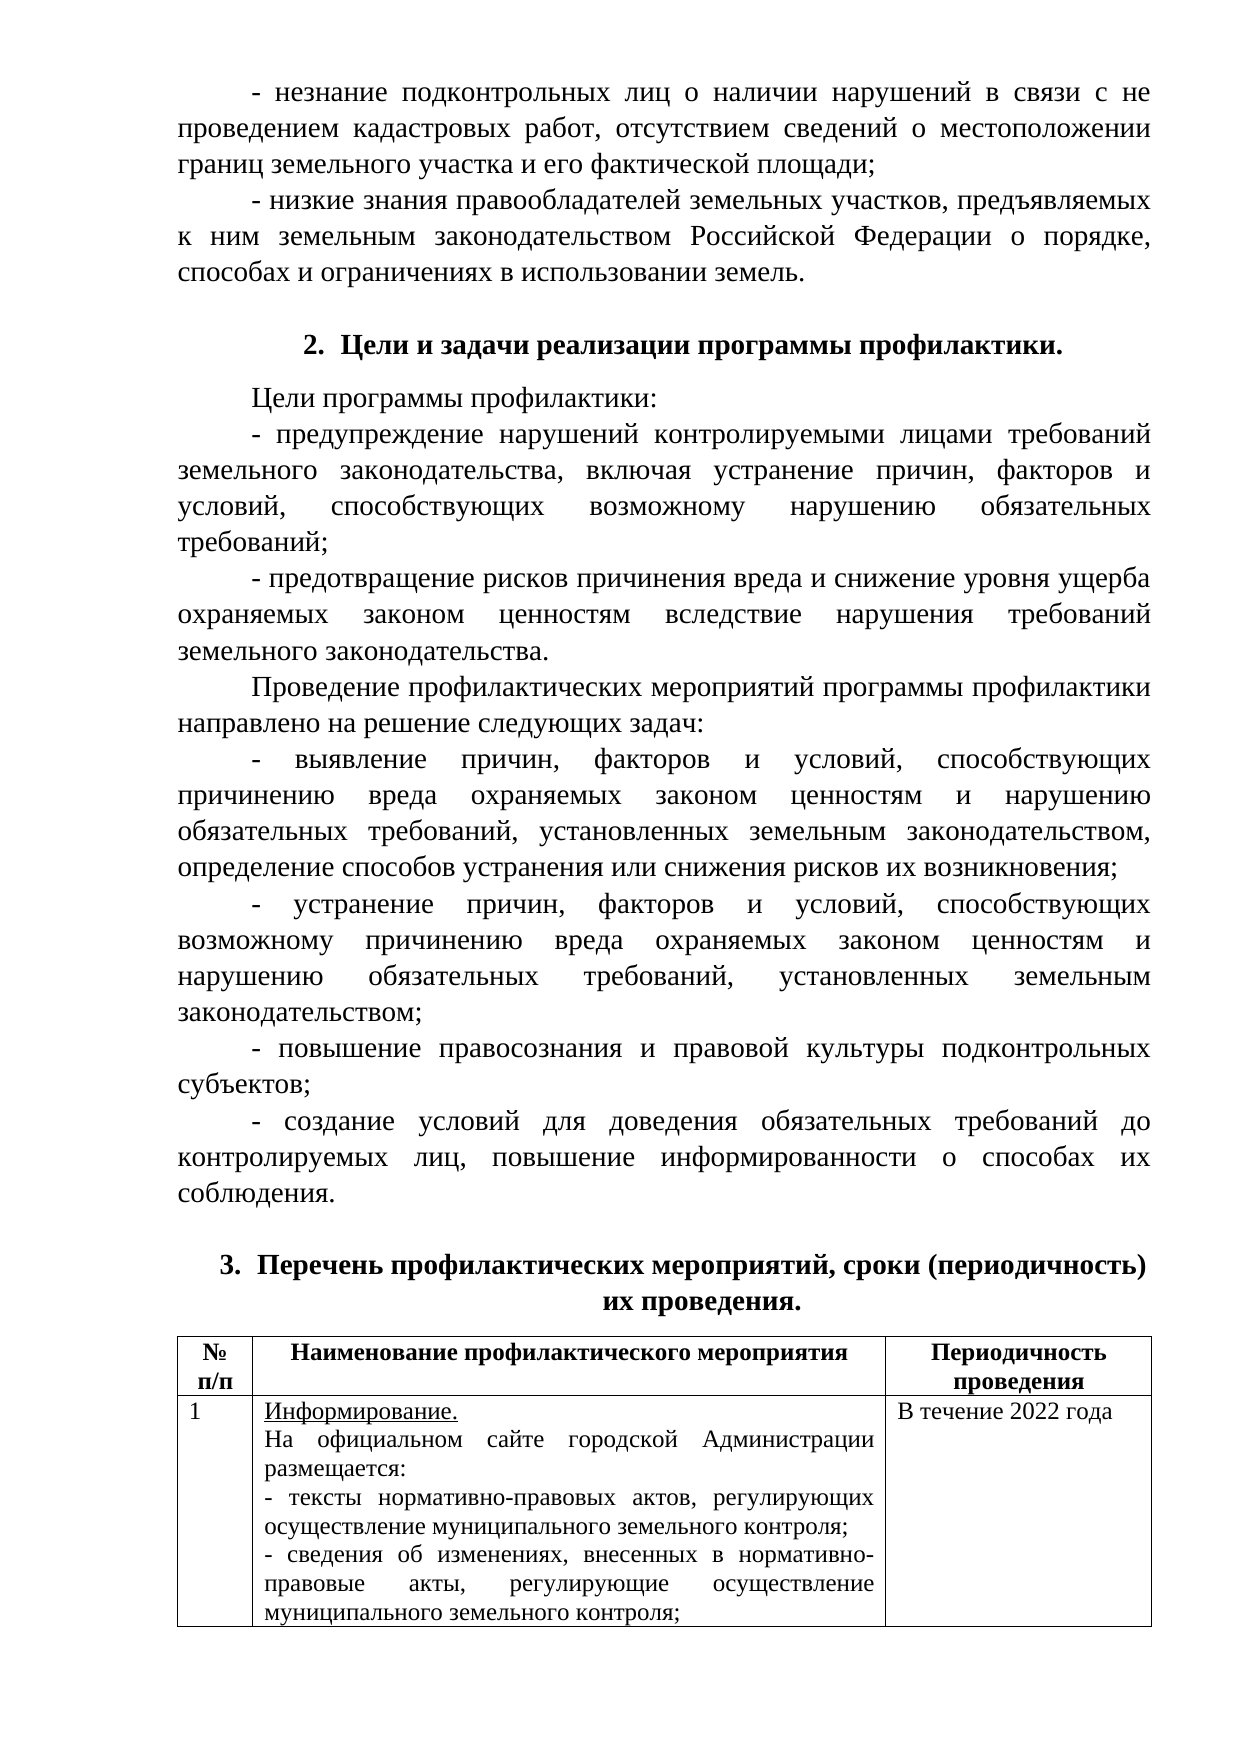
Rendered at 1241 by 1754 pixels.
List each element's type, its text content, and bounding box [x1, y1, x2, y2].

text Цели программы профилактики: [177, 380, 1152, 413]
text - предотвращение рисков причинения вреда и снижение уровня ущерба охраняемых законом ценностям вследствие нарушения требований земельного законодательства. [177, 560, 1152, 666]
text - создание условий для доведения обязательных требований до контролируемых лиц, повышение информированности о способах их соблюдения. [177, 1103, 1152, 1208]
table_header Периодичность проведения [886, 1337, 1151, 1395]
table_header Наименование профилактического мероприятия [253, 1337, 885, 1395]
table_cell 1 [178, 1396, 252, 1626]
text - выявление причин, факторов и условий, способствующих причинению вреда охраняемых законом ценностям и нарушению обязательных требований, установленных земельным законодательством, определение способов устранения или снижения рисков их возникновения; [177, 741, 1152, 883]
text - предупреждение нарушений контролируемыми лицами требований земельного законодательства, включая устранение причин, факторов и условий, способствующих возможному нарушению обязательных требований; [177, 416, 1152, 558]
table_header № п/п [178, 1337, 252, 1395]
text - устранение причин, факторов и условий, способствующих возможному причинению вреда охраняемых законом ценностям и нарушению обязательных требований, установленных земельным законодательством; [177, 886, 1152, 1028]
table_cell В течение 2022 года [886, 1396, 1151, 1626]
text - низкие знания правообладателей земельных участков, предъявляемых к ним земельным законодательством Российской Федерации о порядке, способах и ограничениях в использовании земель. [177, 182, 1152, 288]
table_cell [253, 1396, 885, 1626]
text - незнание подконтрольных лиц о наличии нарушений в связи с не проведением кадастровых работ, отсутствием сведений о местоположении границ земельного участка и его фактической площади; [177, 74, 1152, 180]
list Цели и задачи реализации программы профилактики. [215, 327, 1152, 360]
list Перечень профилактических мероприятий, сроки (периодичность) их проведения. [215, 1247, 1152, 1317]
text Проведение профилактических мероприятий программы профилактики направлено на решение следующих задач: [177, 669, 1152, 738]
text - повышение правосознания и правовой культуры подконтрольных субъектов; [177, 1030, 1152, 1100]
